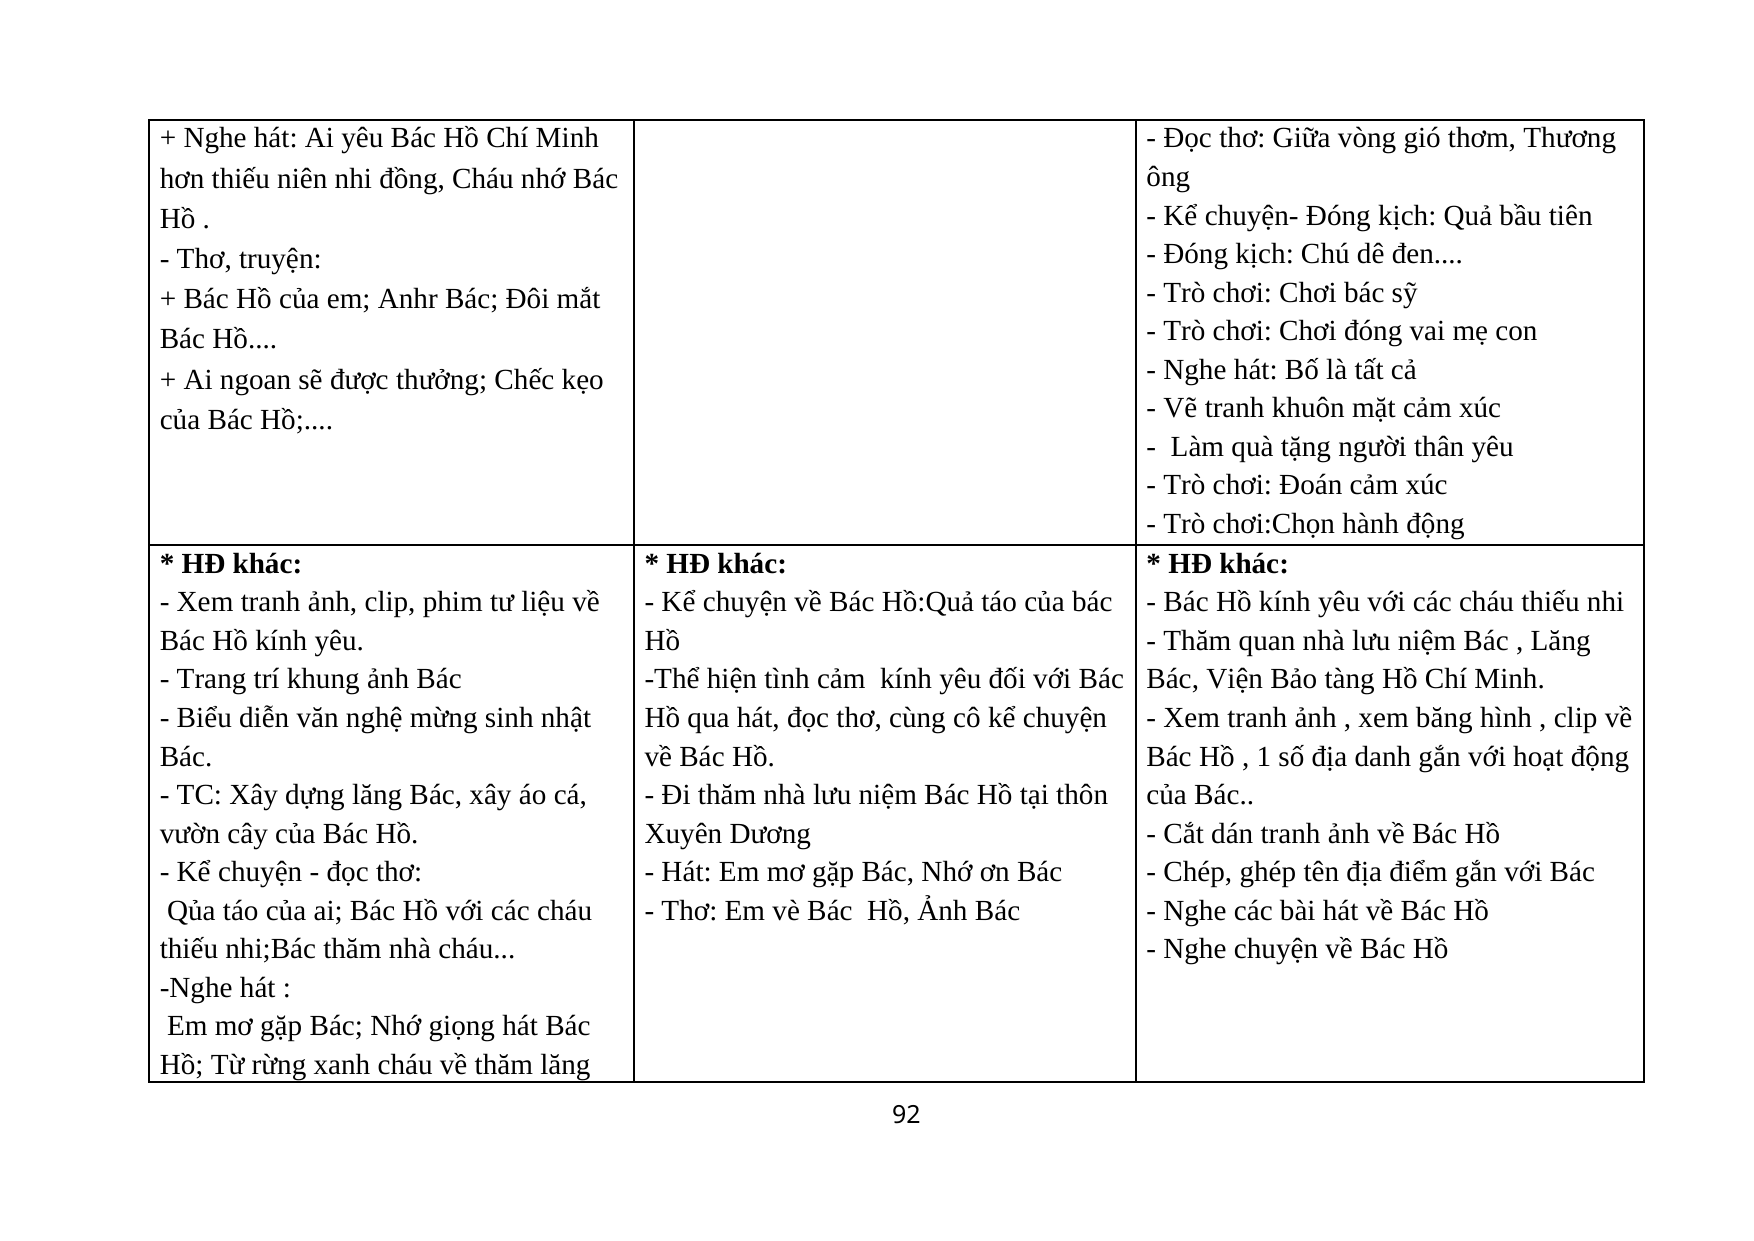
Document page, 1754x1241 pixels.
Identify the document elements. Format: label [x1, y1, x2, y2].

table_cell [635, 121, 1135, 544]
table_cell [1137, 121, 1643, 544]
table_cell [150, 546, 633, 1081]
table_cell [635, 546, 1135, 1081]
table_cell [1137, 546, 1643, 1081]
table_cell [150, 121, 633, 544]
